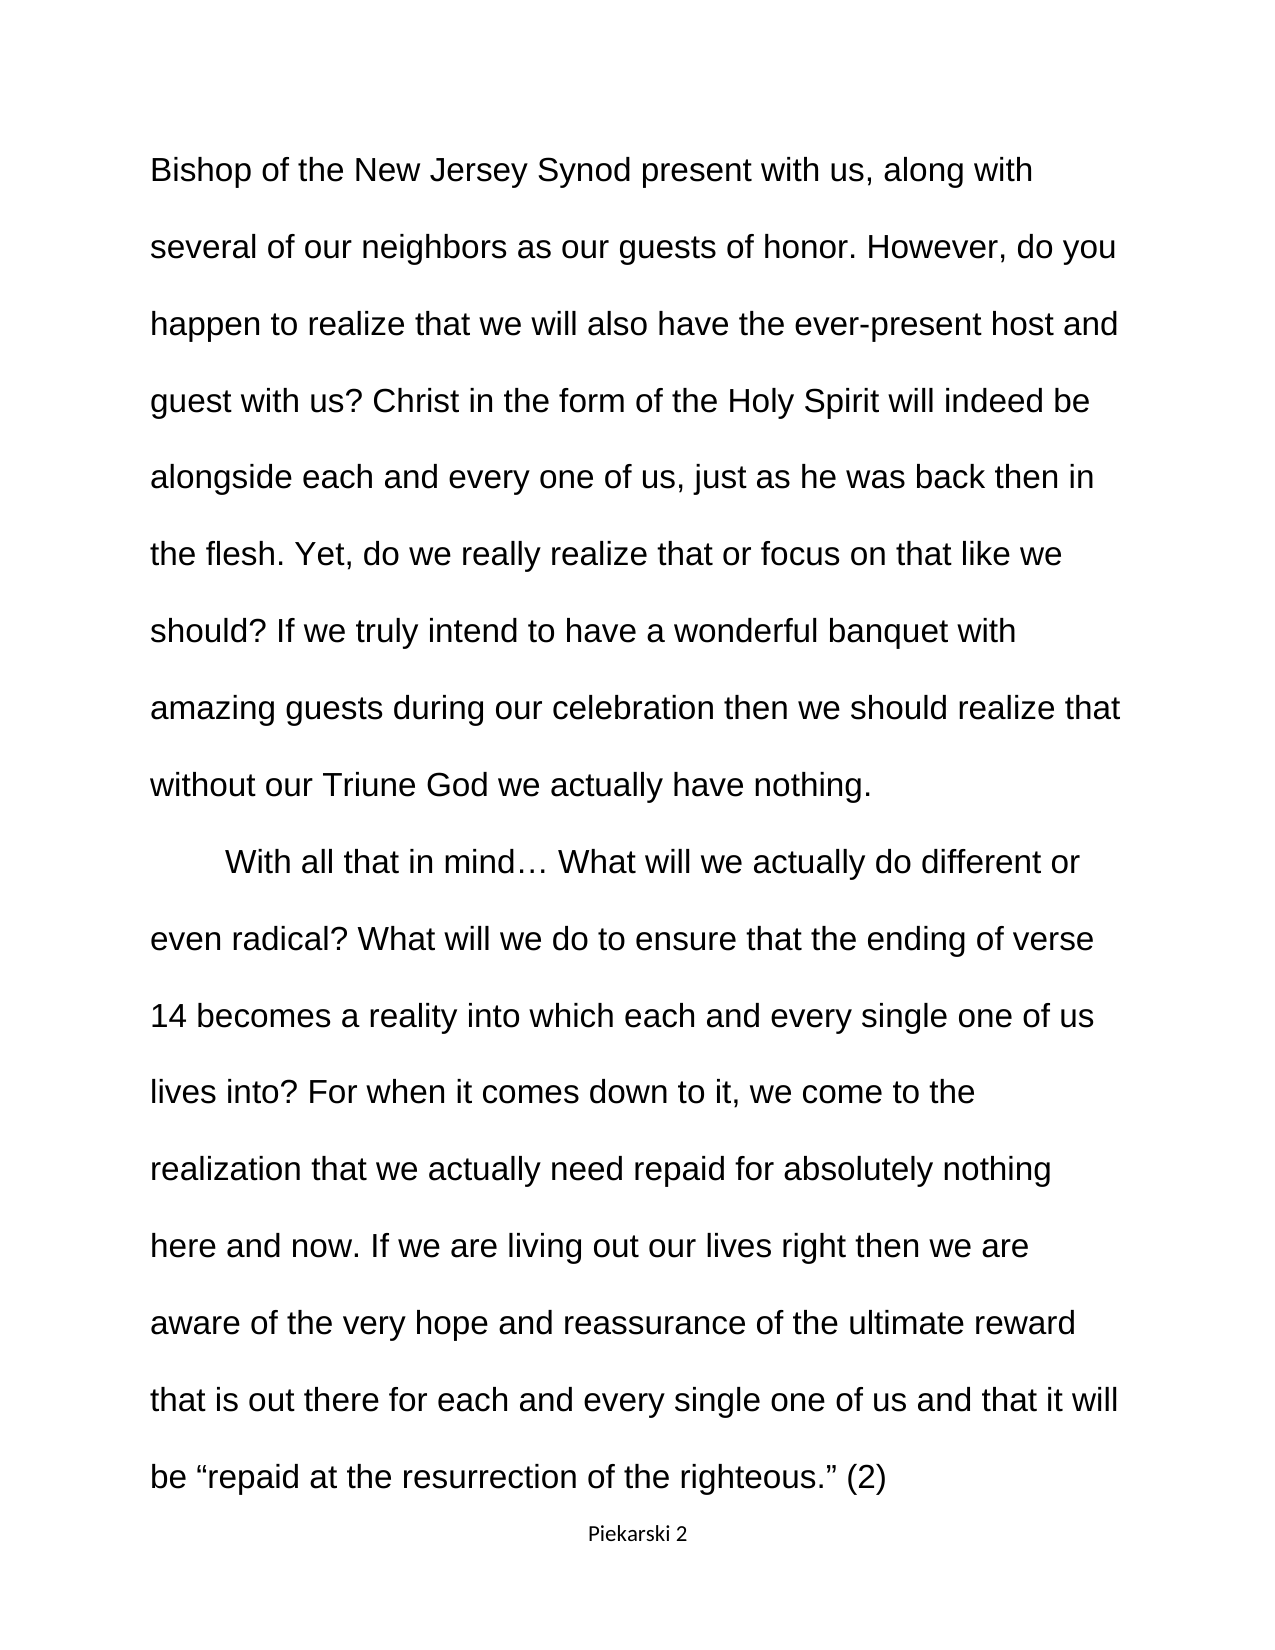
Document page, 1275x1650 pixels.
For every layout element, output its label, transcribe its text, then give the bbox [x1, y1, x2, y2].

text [150, 150, 1125, 803]
text With all that in mind… What will we actually do different or even radical? What will we do to ensure that the ending of verse 14 becomes a reality into which each and every single one of us lives into? For when it comes down to it, we come to the realization that we actually need repaid for absolutely nothing here and now. If we are living out our lives right then we are aware of the very hope and reassurance of the ultimate reward that is out there for each and every single one of us and that it will be “repaid at the resurrection of the righteous.” (2) [150, 842, 1125, 1495]
